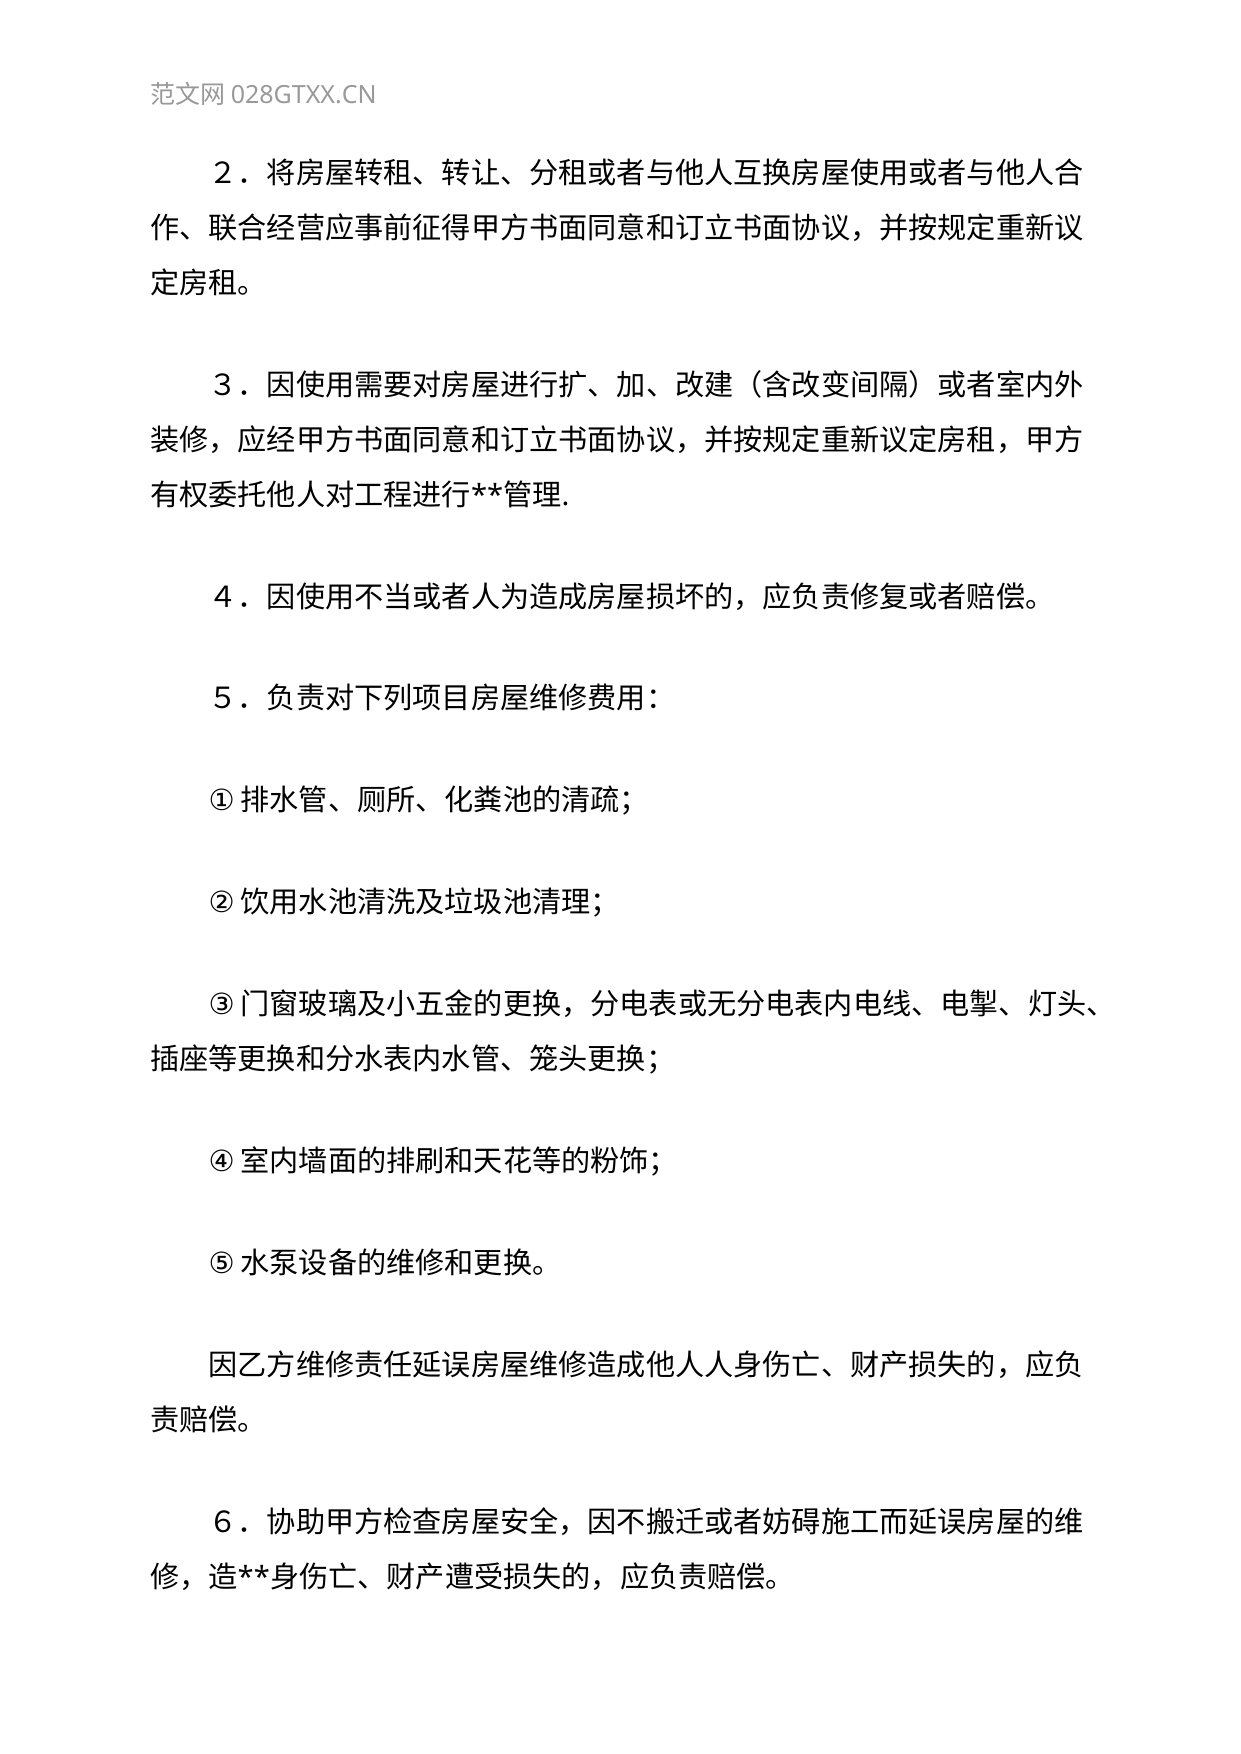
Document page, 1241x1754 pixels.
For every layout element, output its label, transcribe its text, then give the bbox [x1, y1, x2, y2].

text ①排水管、厕所、化粪池的清疏； [150, 777, 1090, 819]
text ③门窗玻璃及小五金的更换，分电表或无分电表内电线、电掣、灯头、插座等更换和分水表内水管、笼头更换； [150, 981, 1090, 1078]
text ２．将房屋转租、转让、分租或者与他人互换房屋使用或者与他人合作、联合经营应事前征得甲方书面同意和订立书面协议，并按规定重新议定房租。 [150, 150, 1090, 302]
text ５．负责对下列项目房屋维修费用： [150, 675, 1090, 717]
text ⑤水泵设备的维修和更换。 [150, 1239, 1090, 1282]
text 因乙方维修责任延误房屋维修造成他人人身伤亡、财产损失的，应负责赔偿。 [150, 1342, 1090, 1439]
text ４．因使用不当或者人为造成房屋损坏的，应负责修复或者赔偿。 [150, 573, 1090, 616]
text ３．因使用需要对房屋进行扩、加、改建（含改变间隔）或者室内外装修，应经甲方书面同意和订立书面协议，并按规定重新议定房租，甲方有权委托他人对工程进行**管理. [150, 362, 1090, 514]
text ④室内墙面的排刷和天花等的粉饰； [150, 1138, 1090, 1180]
text ６．协助甲方检查房屋安全，因不搬迁或者妨碍施工而延误房屋的维修，造**身伤亡、财产遭受损失的，应负责赔偿。 [150, 1498, 1090, 1596]
text ②饮用水池清洗及垃圾池清理； [150, 879, 1090, 921]
